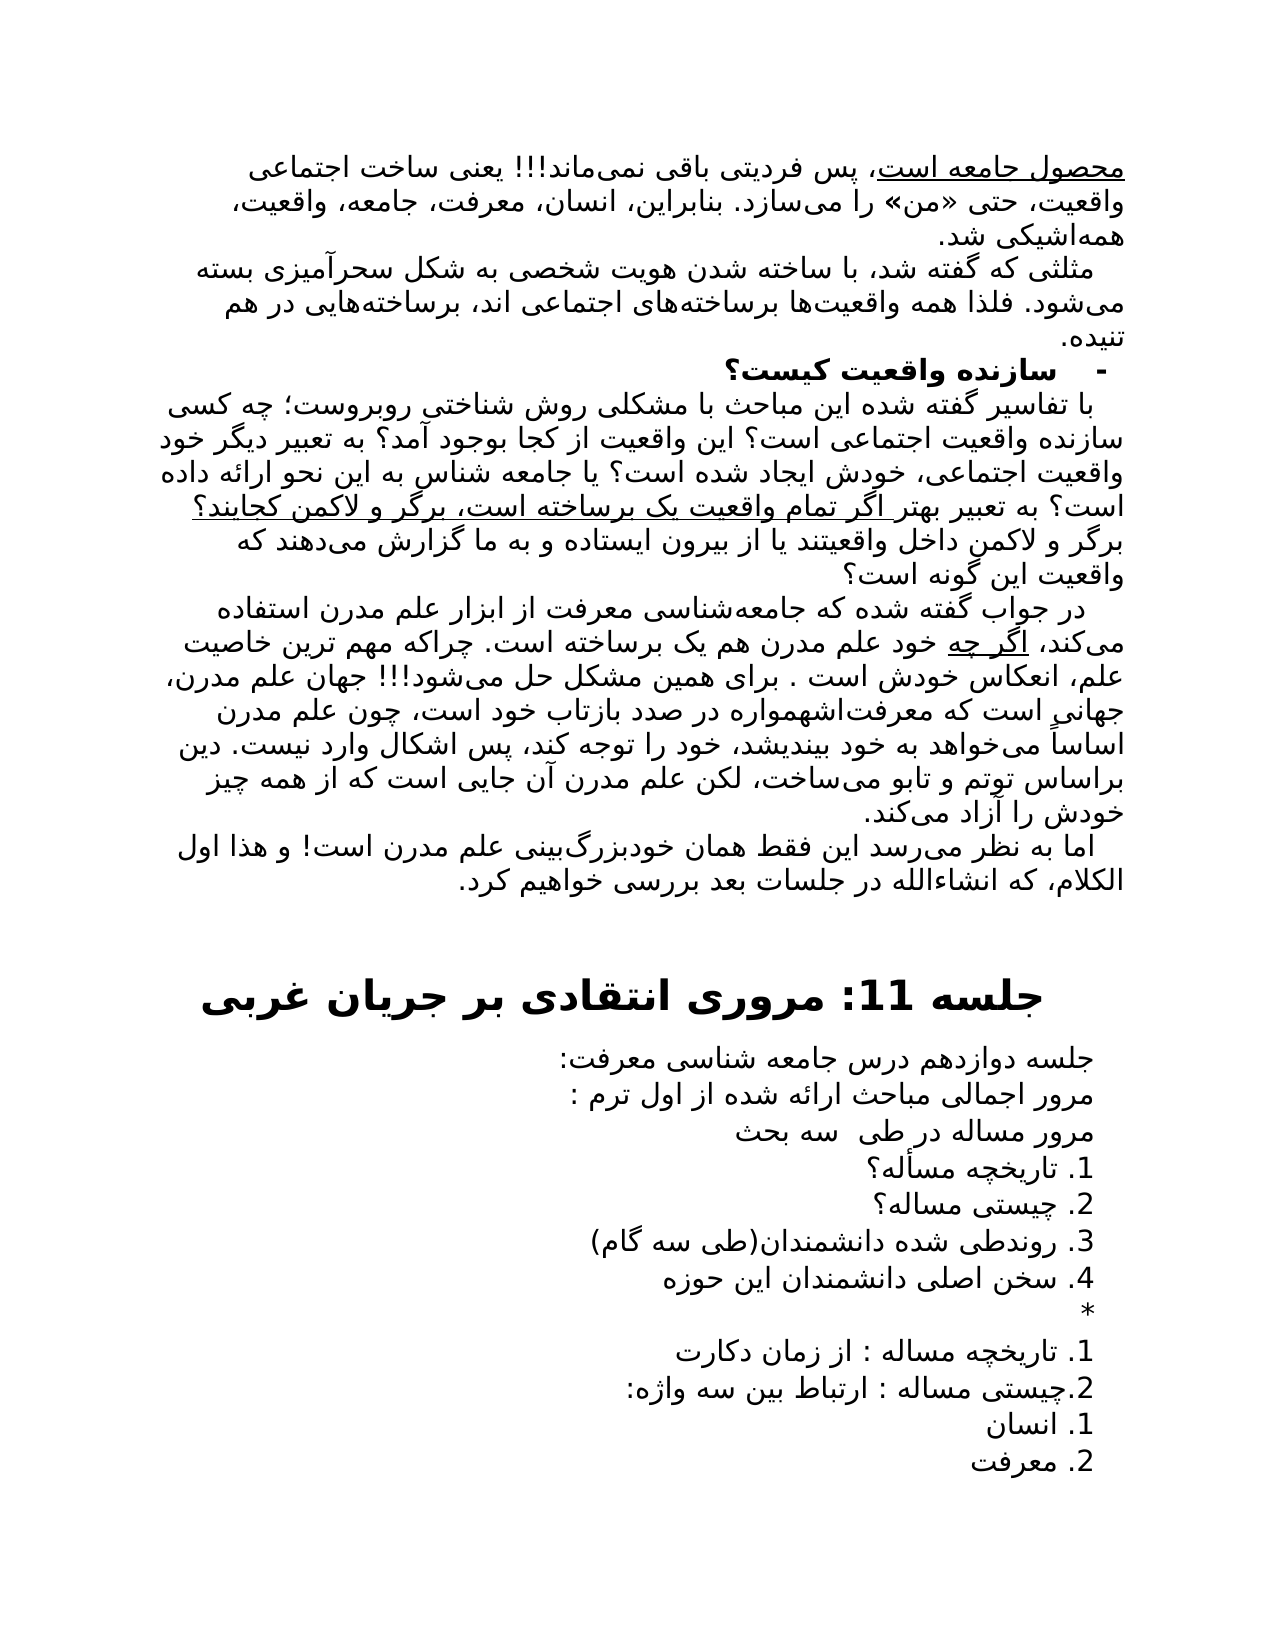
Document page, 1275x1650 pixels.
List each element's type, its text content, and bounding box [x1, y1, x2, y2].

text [150, 150, 1125, 252]
list سازنده واقعیت کیست؟ [150, 354, 1095, 388]
text 4. سخن اصلی دانشمندان این حوزه [150, 1261, 1125, 1295]
text 1. انسان [150, 1408, 1125, 1442]
text 2. چیستی مساله؟ [150, 1188, 1125, 1222]
text با تفاسیر گفته شده این مباحث با مشکلی روش شناختی روبروست؛ چه کسی سازنده واقعیت اجتماعی است؟ این واقعیت از کجا بوجود آمد؟ به تعبیر دیگر خود واقعیت اجتماعی، خودش ایجاد شده است؟ یا جامعه شناس به این نحو ارائه داده است؟ به تعبیر بهتر اگر تمام واقعیت یک برساخته است، برگر و لاکمن کجایند؟ برگر و لاکمن داخل واقعیتند یا از بیرون ایستاده و به ما گزارش می‌دهند که واقعیت این گونه است؟ [150, 388, 1125, 591]
text 2.چیستی مساله : ارتباط بین سه واژه: [150, 1371, 1125, 1405]
text در جواب گفته شده که جامعه‌شناسی معرفت از ابزار علم مدرن استفاده می‌کند، اگر چه خود علم مدرن هم یک برساخته است. چراکه مهم ترین خاصیت علم، انعکاس خودش است . برای همین مشکل حل می‌شود!!! جهان علم مدرن، جهانی است که معرفت‌اشهمواره در صدد بازتاب خود است، چون علم مدرن اساساً می‌خواهد به خود بیندیشد، خود را توجه کند، پس اشکال وارد نیست. دین براساس توتم و تابو می‌ساخت، لکن علم مدرن آن جایی است که از همه چیز خودش را آزاد می‌کند. [150, 591, 1125, 829]
text اما به نظر می‌رسد این فقط همان خودبزرگ‌بینی علم مدرن است! و هذا اول الکلام، که انشاءالله در جلسات بعد بررسی خواهیم کرد. [150, 829, 1125, 897]
subtitle جلسه 11: مروری انتقادی بر جریان غربی [150, 972, 1125, 1021]
text * [150, 1298, 1125, 1332]
text 1. تاریخچه مساله : از زمان دکارت [150, 1334, 1125, 1368]
text جلسه دوازدهم درس جامعه شناسی معرفت: [150, 1041, 1125, 1075]
text مثلثی که گفته شد، با ساخته شدن هویت شخصی به شکل سحرآمیزی بسته می‌شود. فلذا همه واقعیت‌ها برساخته‌های اجتماعی اند، برساخته‌هایی در هم تنیده. [150, 252, 1125, 354]
text 2. معرفت [150, 1444, 1125, 1478]
text مرور اجمالی مباحث ارائه شده از اول ترم : [150, 1078, 1125, 1112]
text 1. تاریخچه مسأله؟ [150, 1151, 1125, 1185]
text 3. روندطی شده دانشمندان(طی سه گام) [150, 1224, 1125, 1258]
text مرور مساله در طی سه بحث [150, 1114, 1125, 1148]
